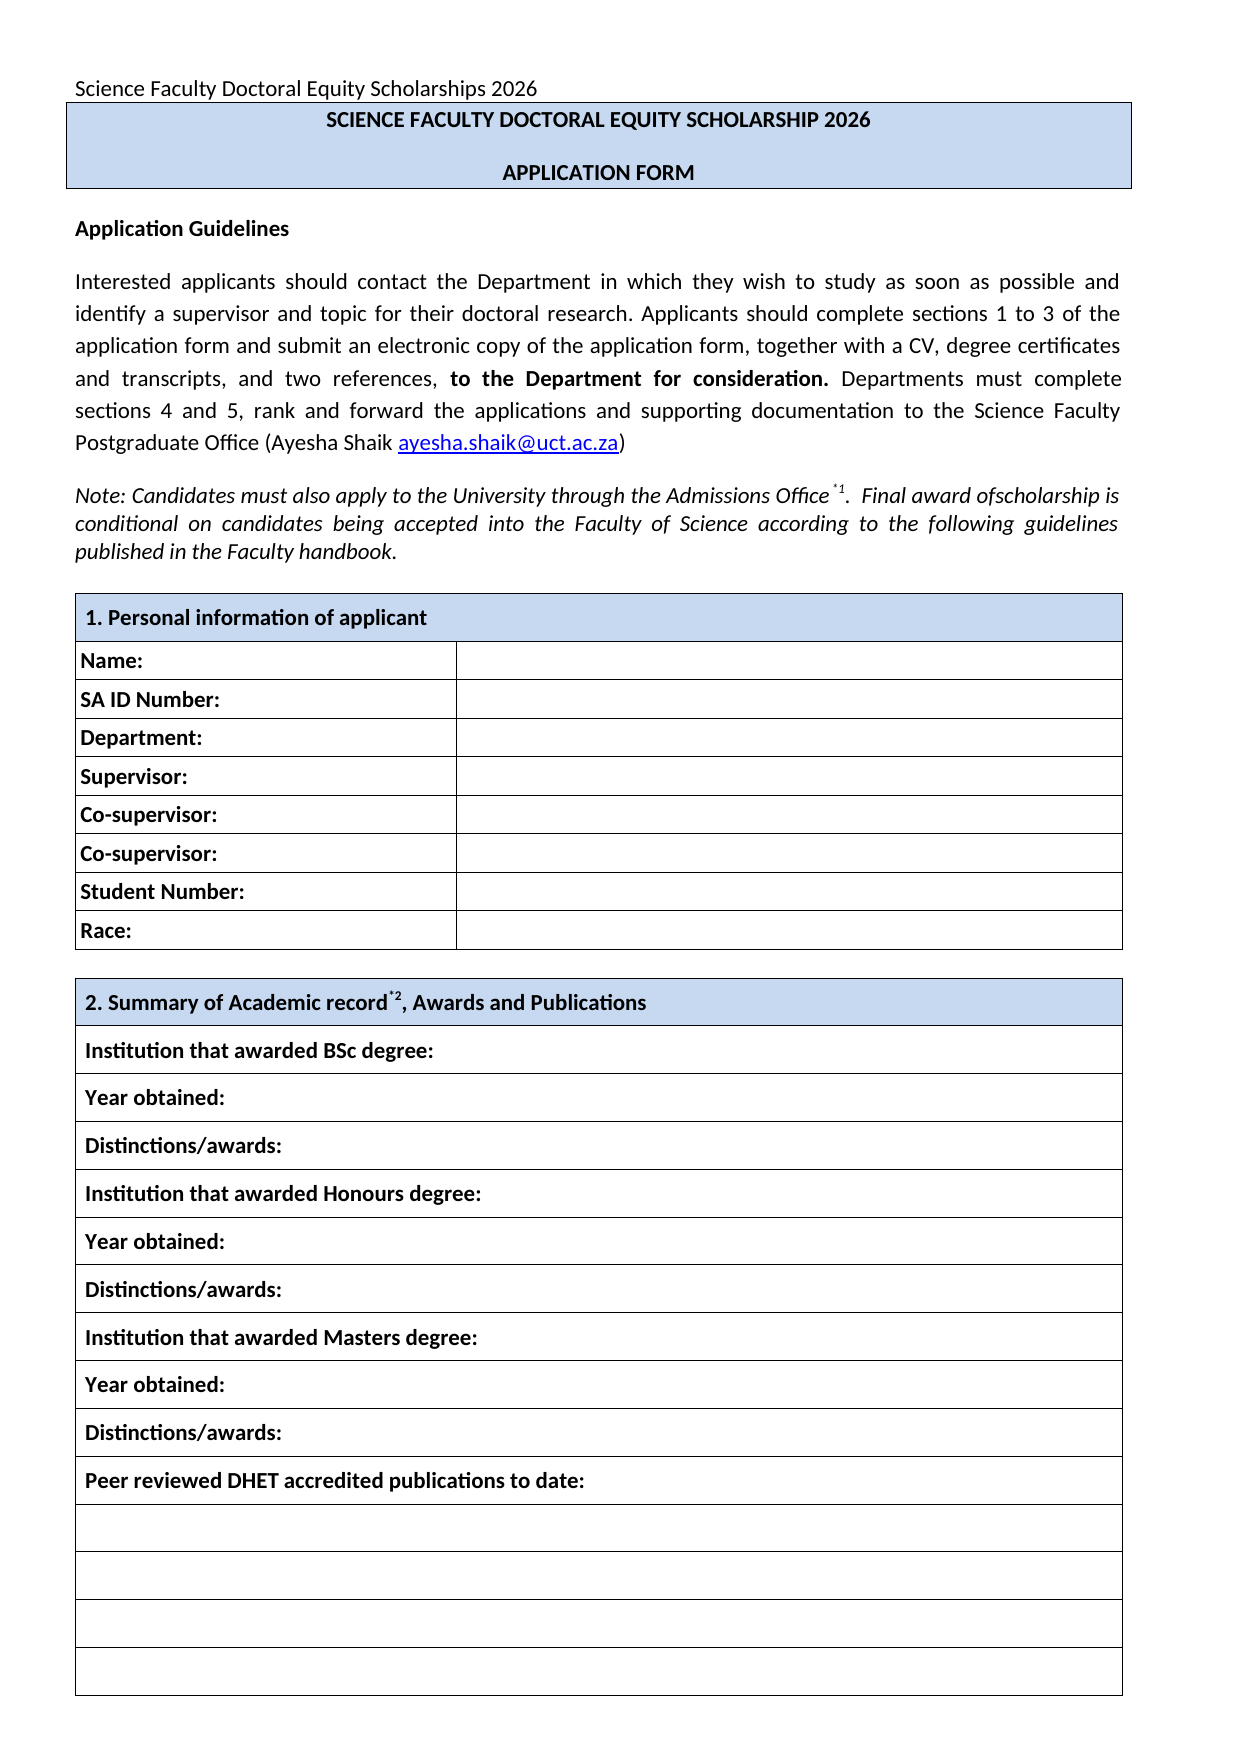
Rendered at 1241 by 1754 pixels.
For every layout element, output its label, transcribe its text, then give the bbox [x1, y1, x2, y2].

table_cell Year obtained: [76, 1361, 1122, 1408]
table_cell [457, 911, 1122, 948]
table_cell [76, 1505, 1122, 1551]
table_cell [457, 796, 1122, 833]
text Interested applicants should contact the Department in which they wish to study as soon as possible and identify a supervisor and topic for their doctoral research. Applicants should complete sections 1 to 3 of the application form and submit an electronic copy of the application form, together with a CV, degree certificates and transcripts, and two references, to the Department for consideration. Departments must complete sections 4 and 5, rank and forward the applications and supporting documentation to the Science Faculty Postgraduate Office (Ayesha Shaik ayesha.shaik@uct.ac.za) [75, 267, 1122, 456]
table_cell Race: [76, 911, 456, 948]
table_cell [457, 834, 1122, 872]
table_cell Co-supervisor: [76, 796, 456, 833]
table_cell Year obtained: [76, 1218, 1122, 1264]
table_cell SA ID Number: [76, 680, 456, 718]
table_cell [457, 719, 1122, 756]
table_cell Institution that awarded Masters degree: [76, 1313, 1122, 1360]
table_cell [457, 757, 1122, 795]
table_cell [457, 873, 1122, 910]
table_header 2. Summary of Academic record*2, Awards and Publications [76, 979, 1122, 1025]
table_cell Peer reviewed DHET accredited publications to date: [76, 1457, 1122, 1503]
table_cell [76, 1648, 1122, 1695]
table_cell [457, 642, 1122, 679]
text Note: Candidates must also apply to the University through the Admissions Office*1. Final award ofscholarship is conditional on candidates being accepted into the Faculty of Science according to the following guidelines published in the Faculty handbook. [75, 481, 1122, 565]
table_header 1. Personal information of applicant [76, 594, 1122, 641]
table_cell [457, 680, 1122, 718]
table_cell Distinctions/awards: [76, 1409, 1122, 1456]
table_cell Co-supervisor: [76, 834, 456, 872]
text APPLICATION FORM [67, 155, 1131, 188]
table_cell Year obtained: [76, 1074, 1122, 1121]
table_cell Distinctions/awards: [76, 1122, 1122, 1169]
table_cell Institution that awarded BSc degree: [76, 1026, 1122, 1073]
table_cell Distinctions/awards: [76, 1265, 1122, 1312]
table_cell Name: [76, 642, 456, 679]
table_cell Student Number: [76, 873, 456, 910]
table_cell [76, 1552, 1122, 1599]
table_cell Institution that awarded Honours degree: [76, 1170, 1122, 1217]
table_cell Department: [76, 719, 456, 756]
table_cell Supervisor: [76, 757, 456, 795]
text SCIENCE FACULTY DOCTORAL EQUITY SCHOLARSHIP 2026 [67, 103, 1131, 133]
text Application Guidelines [75, 214, 1122, 242]
table_cell [76, 1600, 1122, 1647]
